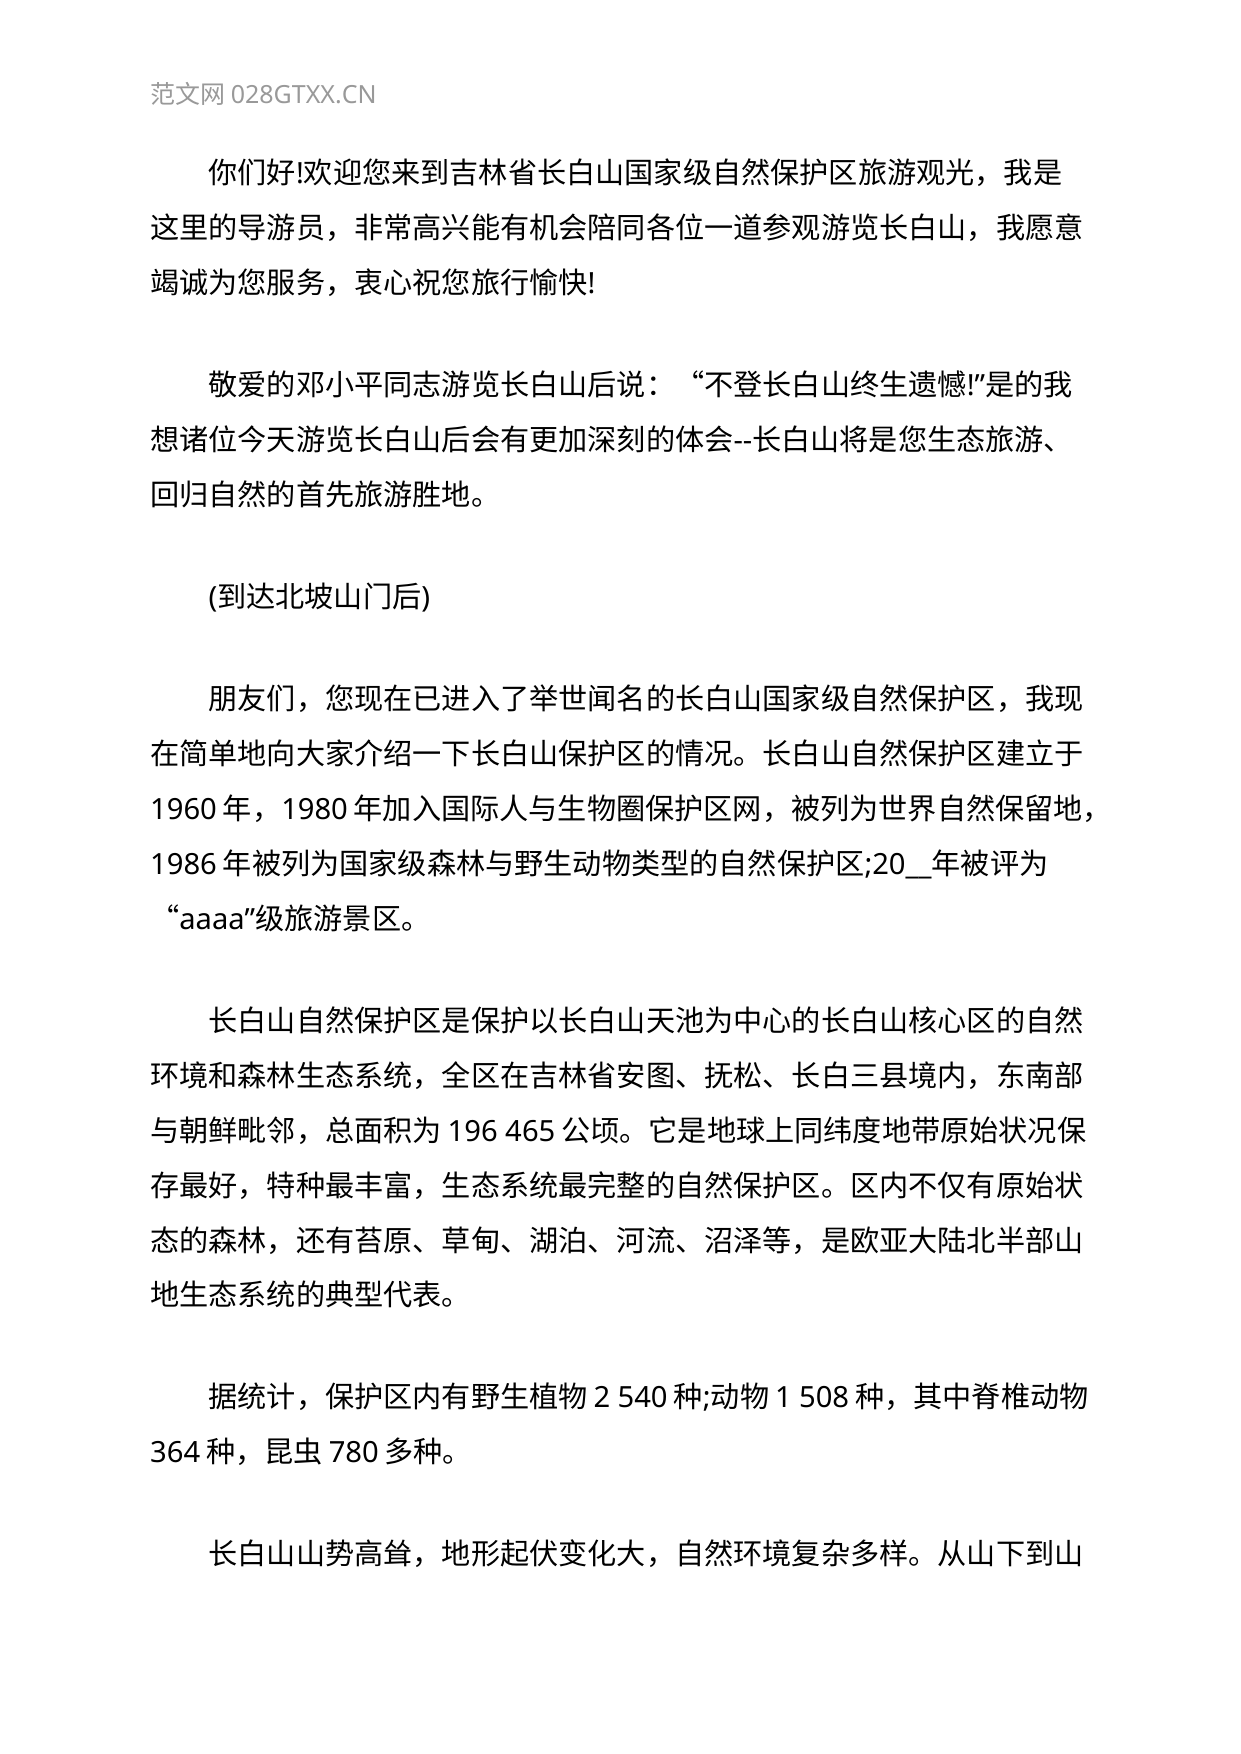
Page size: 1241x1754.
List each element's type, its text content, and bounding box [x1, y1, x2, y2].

text 朋友们，您现在已进入了举世闻名的长白山国家级自然保护区，我现在简单地向大家介绍一下长白山保护区的情况。长白山自然保护区建立于1960年，1980年加入国际人与生物圈保护区网，被列为世界自然保留地，1986年被列为国家级森林与野生动物类型的自然保护区;20__年被评为“aaaa”级旅游景区。 [150, 676, 1090, 938]
text (到达北坡山门后) [150, 574, 1090, 616]
text 你们好!欢迎您来到吉林省长白山国家级自然保护区旅游观光，我是这里的导游员，非常高兴能有机会陪同各位一道参观游览长白山，我愿意竭诚为您服务，衷心祝您旅行愉快! [150, 150, 1090, 302]
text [150, 1531, 1090, 1573]
text 长白山自然保护区是保护以长白山天池为中心的长白山核心区的自然环境和森林生态系统，全区在吉林省安图、抚松、长白三县境内，东南部与朝鲜毗邻，总面积为196 465公顷。它是地球上同纬度地带原始状况保存最好，特种最丰富，生态系统最完整的自然保护区。区内不仅有原始状态的森林，还有苔原、草甸、湖泊、河流、沼泽等，是欧亚大陆北半部山地生态系统的典型代表。 [150, 997, 1090, 1314]
text 据统计，保护区内有野生植物2 540种;动物1 508种，其中脊椎动物364种，昆虫780多种。 [150, 1374, 1090, 1471]
text 敬爱的邓小平同志游览长白山后说：“不登长白山终生遗憾!”是的我想诸位今天游览长白山后会有更加深刻的体会--长白山将是您生态旅游、回归自然的首先旅游胜地。 [150, 362, 1090, 514]
